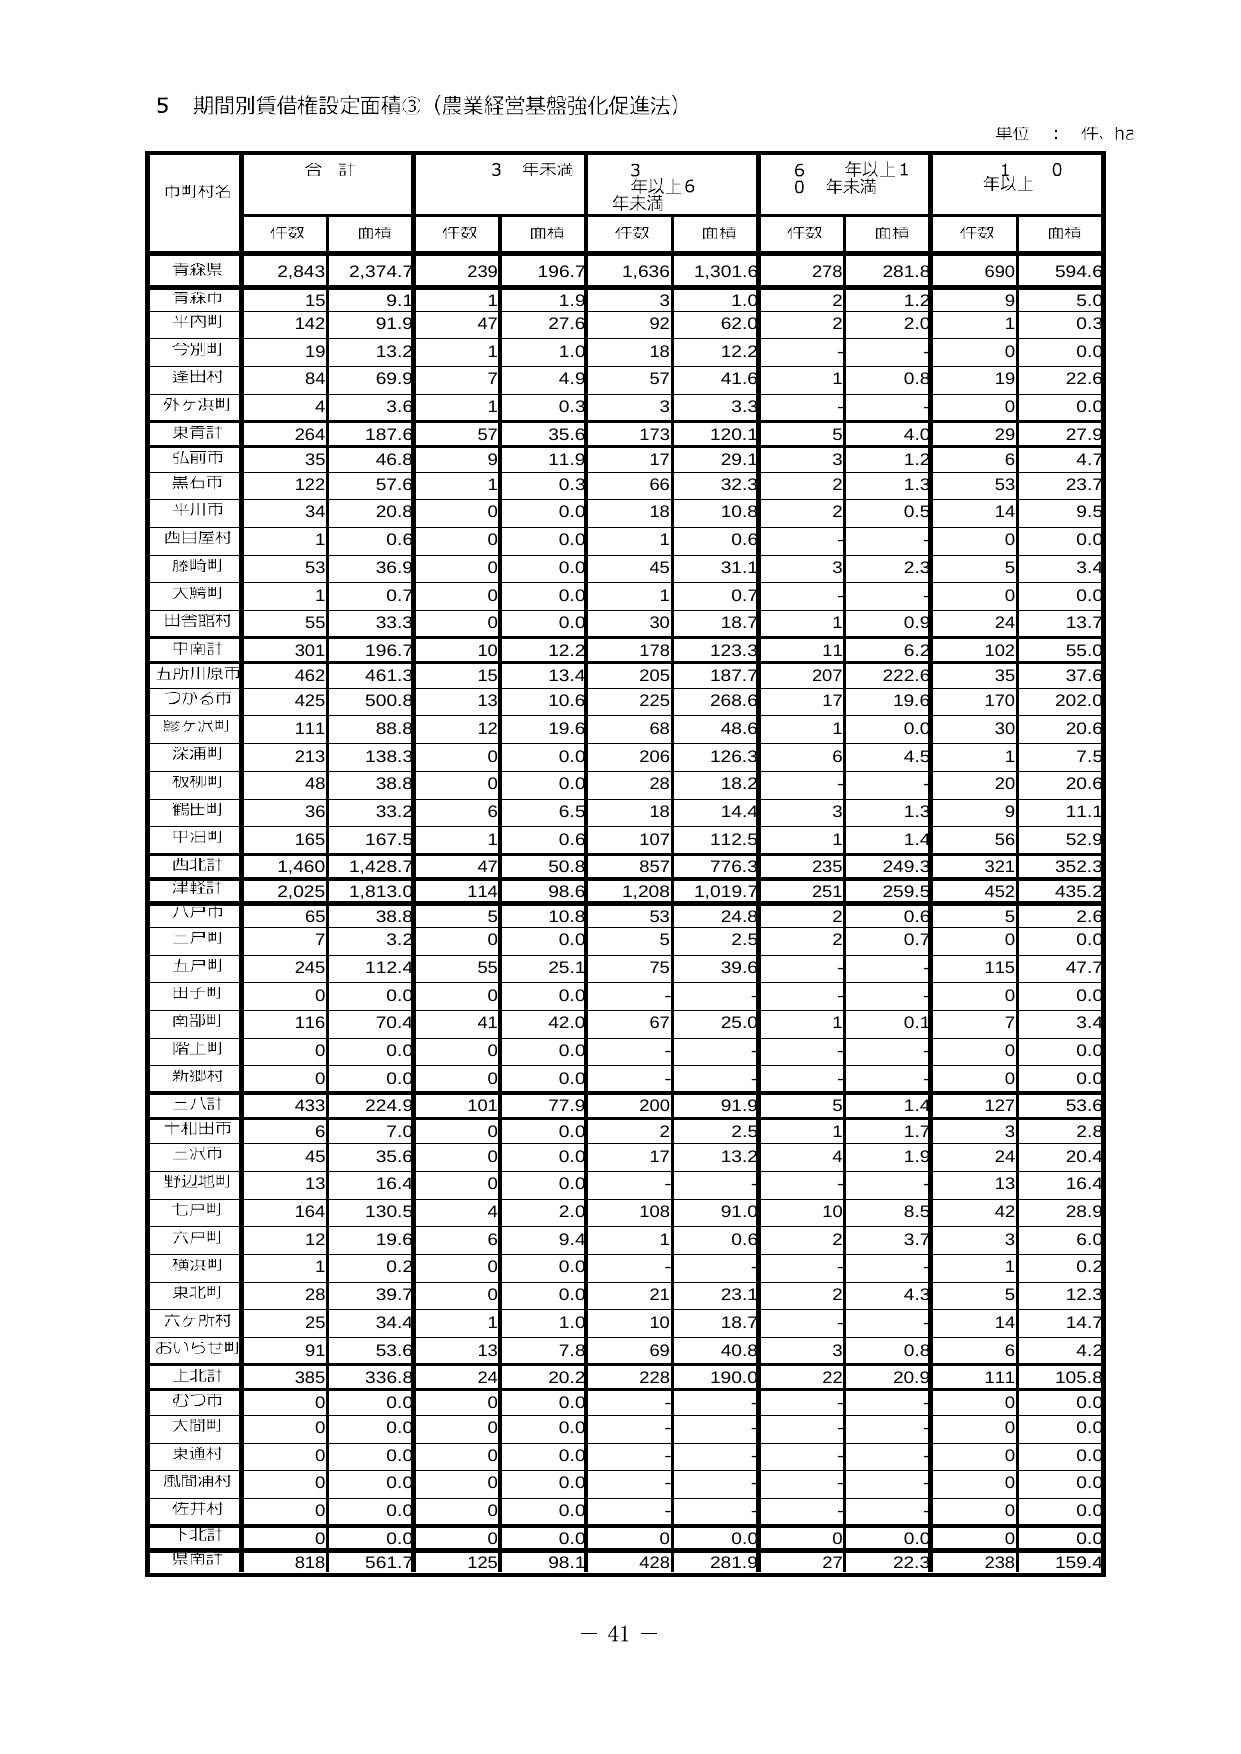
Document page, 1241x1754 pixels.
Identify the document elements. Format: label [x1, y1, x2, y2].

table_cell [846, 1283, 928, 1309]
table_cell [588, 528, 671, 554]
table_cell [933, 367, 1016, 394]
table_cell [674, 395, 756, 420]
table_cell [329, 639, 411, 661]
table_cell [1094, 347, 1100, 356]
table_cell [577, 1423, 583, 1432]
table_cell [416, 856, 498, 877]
picture [173, 959, 223, 972]
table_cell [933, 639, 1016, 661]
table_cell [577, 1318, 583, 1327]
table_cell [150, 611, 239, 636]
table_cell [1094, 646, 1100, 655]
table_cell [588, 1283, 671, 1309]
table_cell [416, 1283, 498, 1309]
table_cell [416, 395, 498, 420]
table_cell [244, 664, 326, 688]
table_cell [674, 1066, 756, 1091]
picture [172, 803, 205, 816]
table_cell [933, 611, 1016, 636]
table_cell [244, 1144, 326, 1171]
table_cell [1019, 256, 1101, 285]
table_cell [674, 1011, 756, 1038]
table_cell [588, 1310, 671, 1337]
picture [173, 1394, 222, 1407]
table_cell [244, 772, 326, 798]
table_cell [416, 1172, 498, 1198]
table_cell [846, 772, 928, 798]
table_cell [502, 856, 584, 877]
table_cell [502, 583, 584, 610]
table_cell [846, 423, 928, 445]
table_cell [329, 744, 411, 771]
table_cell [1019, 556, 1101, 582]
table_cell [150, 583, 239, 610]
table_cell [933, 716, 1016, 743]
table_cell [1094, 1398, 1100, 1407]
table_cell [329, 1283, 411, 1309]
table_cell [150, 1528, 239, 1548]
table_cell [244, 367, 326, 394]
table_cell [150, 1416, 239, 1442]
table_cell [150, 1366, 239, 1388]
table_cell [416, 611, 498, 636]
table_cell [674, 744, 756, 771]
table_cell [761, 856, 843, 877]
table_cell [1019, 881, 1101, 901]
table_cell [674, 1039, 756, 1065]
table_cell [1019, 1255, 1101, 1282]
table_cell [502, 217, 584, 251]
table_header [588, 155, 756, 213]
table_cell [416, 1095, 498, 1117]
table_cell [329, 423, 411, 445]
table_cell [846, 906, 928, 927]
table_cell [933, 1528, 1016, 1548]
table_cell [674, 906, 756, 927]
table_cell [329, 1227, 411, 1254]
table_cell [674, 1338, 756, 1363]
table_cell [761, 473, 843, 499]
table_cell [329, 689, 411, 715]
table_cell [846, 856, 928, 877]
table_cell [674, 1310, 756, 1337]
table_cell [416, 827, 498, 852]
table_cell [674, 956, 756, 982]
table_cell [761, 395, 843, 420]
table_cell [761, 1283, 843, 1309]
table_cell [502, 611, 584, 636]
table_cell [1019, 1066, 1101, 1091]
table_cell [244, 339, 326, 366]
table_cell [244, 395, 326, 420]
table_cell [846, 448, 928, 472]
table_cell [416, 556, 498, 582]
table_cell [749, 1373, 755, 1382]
picture [164, 531, 231, 544]
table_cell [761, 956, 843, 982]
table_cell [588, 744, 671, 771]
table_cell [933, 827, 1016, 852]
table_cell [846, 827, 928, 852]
picture [172, 1286, 222, 1299]
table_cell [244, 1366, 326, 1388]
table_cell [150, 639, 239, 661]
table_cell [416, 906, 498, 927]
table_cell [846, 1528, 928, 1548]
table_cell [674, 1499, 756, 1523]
picture [442, 227, 477, 239]
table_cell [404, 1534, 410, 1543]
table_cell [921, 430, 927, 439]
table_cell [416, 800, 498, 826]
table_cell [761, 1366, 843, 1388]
picture [173, 1369, 223, 1382]
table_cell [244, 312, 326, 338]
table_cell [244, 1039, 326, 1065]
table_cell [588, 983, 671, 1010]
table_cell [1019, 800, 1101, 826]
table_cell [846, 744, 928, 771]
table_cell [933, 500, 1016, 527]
picture [172, 1447, 222, 1460]
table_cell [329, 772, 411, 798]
picture [207, 803, 223, 816]
picture [270, 227, 304, 239]
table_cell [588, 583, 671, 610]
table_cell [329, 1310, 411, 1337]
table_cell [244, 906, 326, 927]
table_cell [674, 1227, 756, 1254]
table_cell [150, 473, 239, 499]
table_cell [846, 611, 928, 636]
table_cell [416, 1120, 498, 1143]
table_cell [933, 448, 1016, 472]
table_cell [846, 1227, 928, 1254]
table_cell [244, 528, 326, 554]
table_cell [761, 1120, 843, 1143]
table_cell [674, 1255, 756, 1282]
picture [172, 426, 222, 439]
picture [172, 476, 222, 489]
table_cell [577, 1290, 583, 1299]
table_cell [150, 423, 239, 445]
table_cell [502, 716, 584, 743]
picture [172, 587, 223, 599]
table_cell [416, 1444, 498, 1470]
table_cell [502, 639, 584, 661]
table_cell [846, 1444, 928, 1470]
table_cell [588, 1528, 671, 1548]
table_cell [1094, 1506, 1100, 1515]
picture [172, 1259, 223, 1271]
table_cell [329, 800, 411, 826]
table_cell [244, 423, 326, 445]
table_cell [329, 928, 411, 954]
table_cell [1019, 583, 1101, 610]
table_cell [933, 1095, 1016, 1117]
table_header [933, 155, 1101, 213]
picture [207, 343, 223, 356]
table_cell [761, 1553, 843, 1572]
picture [875, 227, 908, 239]
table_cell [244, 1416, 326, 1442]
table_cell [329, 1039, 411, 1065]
picture [172, 1502, 223, 1515]
picture [173, 451, 223, 464]
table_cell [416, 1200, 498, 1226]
picture [172, 559, 223, 572]
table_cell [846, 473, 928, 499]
picture [530, 227, 564, 239]
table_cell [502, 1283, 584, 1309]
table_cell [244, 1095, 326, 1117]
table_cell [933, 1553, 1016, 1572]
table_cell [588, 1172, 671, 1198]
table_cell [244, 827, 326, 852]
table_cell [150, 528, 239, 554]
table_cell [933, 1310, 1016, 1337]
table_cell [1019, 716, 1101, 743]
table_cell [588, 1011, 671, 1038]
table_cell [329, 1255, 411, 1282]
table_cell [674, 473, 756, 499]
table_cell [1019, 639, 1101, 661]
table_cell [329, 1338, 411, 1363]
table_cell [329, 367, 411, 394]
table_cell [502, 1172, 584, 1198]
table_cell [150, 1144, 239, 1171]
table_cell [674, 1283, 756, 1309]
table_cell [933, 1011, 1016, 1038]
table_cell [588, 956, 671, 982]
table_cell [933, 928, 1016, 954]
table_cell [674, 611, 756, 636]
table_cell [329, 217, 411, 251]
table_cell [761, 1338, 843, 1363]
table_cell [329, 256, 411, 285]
picture [173, 1097, 223, 1110]
picture [164, 1175, 231, 1188]
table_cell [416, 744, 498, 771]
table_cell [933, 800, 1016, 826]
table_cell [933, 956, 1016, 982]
picture [173, 1042, 223, 1055]
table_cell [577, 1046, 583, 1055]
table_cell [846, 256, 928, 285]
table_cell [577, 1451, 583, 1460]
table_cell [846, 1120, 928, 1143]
picture [173, 292, 222, 304]
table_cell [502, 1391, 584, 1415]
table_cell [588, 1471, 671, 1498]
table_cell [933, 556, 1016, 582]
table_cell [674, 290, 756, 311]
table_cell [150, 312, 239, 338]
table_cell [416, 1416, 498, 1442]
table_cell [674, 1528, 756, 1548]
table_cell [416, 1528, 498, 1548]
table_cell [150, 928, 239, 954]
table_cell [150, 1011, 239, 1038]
picture [612, 195, 663, 211]
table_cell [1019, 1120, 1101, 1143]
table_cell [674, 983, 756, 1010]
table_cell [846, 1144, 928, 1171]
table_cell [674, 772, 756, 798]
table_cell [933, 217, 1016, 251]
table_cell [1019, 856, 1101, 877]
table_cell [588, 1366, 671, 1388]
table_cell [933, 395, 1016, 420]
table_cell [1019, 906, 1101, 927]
picture [172, 1552, 222, 1565]
picture [173, 263, 222, 276]
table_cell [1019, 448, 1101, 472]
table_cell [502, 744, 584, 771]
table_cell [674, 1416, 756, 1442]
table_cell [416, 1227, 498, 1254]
picture [172, 905, 223, 918]
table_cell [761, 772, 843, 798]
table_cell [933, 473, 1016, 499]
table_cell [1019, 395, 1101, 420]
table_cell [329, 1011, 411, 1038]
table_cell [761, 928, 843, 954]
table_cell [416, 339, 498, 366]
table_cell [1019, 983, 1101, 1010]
picture [172, 747, 223, 760]
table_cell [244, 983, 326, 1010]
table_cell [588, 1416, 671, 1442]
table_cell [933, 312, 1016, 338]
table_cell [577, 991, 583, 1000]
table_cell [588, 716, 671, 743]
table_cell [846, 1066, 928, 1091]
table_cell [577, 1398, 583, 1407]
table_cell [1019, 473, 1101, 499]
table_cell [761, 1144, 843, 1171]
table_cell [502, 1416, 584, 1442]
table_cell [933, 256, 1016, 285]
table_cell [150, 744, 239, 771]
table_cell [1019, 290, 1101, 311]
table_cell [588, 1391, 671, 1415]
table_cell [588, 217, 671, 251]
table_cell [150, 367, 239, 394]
picture [165, 692, 231, 705]
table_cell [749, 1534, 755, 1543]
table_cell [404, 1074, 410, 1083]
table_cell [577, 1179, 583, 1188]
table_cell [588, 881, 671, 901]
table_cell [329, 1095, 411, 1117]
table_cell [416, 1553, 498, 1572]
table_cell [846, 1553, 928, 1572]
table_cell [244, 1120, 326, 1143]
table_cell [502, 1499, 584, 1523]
picture [193, 95, 421, 115]
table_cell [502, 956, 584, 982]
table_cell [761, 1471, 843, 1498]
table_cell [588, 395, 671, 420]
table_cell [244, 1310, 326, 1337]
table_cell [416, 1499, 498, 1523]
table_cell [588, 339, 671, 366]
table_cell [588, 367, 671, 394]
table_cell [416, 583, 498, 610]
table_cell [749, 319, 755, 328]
picture [173, 642, 223, 655]
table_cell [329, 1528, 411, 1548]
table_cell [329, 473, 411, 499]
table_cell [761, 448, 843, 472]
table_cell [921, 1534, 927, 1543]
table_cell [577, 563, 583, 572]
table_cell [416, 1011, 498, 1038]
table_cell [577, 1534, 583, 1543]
picture [983, 176, 1033, 191]
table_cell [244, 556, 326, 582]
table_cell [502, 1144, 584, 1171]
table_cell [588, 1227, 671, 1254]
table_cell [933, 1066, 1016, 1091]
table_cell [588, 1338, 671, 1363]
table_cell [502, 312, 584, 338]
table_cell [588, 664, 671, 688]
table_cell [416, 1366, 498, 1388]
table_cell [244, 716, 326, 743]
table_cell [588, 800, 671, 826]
picture [960, 227, 994, 239]
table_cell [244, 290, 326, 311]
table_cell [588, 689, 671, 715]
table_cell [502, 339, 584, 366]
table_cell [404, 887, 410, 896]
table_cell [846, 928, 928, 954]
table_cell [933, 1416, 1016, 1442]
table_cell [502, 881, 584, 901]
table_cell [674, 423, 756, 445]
picture [163, 398, 231, 411]
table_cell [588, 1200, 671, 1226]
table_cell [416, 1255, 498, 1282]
picture [172, 370, 223, 383]
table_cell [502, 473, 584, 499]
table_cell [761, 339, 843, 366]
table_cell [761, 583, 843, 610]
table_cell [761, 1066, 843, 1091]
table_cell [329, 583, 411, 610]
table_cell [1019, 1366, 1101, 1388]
picture [164, 1314, 231, 1327]
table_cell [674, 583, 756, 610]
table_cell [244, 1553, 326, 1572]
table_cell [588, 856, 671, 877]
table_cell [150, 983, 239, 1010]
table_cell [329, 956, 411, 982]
picture [702, 227, 736, 239]
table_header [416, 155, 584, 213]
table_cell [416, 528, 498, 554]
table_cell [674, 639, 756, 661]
picture [172, 1014, 222, 1027]
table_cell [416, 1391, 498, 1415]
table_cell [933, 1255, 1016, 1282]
picture [435, 95, 677, 115]
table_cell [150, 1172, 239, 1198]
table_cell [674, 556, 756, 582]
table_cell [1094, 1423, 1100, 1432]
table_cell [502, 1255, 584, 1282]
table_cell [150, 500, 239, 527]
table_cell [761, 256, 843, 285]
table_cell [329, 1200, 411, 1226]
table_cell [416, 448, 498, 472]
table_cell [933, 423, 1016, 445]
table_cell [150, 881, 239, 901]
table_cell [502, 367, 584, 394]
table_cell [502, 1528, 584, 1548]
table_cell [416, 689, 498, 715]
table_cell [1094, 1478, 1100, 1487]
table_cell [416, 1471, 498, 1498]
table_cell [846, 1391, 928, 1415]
picture [173, 932, 223, 944]
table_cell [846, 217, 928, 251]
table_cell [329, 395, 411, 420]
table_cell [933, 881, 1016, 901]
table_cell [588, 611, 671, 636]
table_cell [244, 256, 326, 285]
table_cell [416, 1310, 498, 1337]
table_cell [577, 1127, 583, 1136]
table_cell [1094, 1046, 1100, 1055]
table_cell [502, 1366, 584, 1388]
picture [163, 1475, 231, 1487]
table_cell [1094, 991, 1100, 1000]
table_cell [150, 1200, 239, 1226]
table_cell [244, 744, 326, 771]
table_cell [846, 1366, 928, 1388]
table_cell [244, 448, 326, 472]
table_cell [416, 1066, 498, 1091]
picture [173, 1528, 223, 1541]
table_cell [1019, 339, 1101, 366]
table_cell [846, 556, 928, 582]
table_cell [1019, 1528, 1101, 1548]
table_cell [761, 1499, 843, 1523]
picture [339, 163, 355, 176]
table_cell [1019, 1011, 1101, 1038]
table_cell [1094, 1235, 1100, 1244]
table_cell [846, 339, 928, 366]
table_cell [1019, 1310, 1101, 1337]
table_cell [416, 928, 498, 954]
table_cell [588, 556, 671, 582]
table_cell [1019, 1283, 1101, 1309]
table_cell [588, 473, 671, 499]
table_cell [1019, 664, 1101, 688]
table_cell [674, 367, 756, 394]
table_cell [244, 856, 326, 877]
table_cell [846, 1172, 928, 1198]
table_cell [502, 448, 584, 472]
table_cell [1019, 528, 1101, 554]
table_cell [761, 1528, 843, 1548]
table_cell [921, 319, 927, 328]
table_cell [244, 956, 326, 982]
picture [787, 227, 822, 239]
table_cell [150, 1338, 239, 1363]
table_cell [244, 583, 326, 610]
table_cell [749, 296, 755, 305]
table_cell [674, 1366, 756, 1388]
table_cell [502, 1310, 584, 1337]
picture [172, 343, 205, 356]
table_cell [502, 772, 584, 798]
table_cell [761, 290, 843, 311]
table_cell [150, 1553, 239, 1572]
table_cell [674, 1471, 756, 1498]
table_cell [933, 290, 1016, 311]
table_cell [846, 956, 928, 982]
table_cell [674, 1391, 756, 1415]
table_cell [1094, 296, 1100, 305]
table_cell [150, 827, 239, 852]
picture [173, 987, 222, 999]
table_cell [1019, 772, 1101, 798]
picture [163, 720, 230, 732]
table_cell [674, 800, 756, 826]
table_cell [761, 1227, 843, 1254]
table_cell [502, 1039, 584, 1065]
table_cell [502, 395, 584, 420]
picture [1081, 127, 1103, 140]
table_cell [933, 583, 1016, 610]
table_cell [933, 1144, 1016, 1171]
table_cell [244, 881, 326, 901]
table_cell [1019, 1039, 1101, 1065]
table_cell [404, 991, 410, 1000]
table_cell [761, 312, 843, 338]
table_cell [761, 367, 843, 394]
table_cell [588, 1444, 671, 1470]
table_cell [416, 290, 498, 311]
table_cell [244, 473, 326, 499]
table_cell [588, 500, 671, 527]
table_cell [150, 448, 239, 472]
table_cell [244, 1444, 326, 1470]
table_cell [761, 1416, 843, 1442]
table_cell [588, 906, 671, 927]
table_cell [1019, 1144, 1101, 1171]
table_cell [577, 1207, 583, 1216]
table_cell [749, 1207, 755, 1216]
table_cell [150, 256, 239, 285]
picture [173, 315, 223, 328]
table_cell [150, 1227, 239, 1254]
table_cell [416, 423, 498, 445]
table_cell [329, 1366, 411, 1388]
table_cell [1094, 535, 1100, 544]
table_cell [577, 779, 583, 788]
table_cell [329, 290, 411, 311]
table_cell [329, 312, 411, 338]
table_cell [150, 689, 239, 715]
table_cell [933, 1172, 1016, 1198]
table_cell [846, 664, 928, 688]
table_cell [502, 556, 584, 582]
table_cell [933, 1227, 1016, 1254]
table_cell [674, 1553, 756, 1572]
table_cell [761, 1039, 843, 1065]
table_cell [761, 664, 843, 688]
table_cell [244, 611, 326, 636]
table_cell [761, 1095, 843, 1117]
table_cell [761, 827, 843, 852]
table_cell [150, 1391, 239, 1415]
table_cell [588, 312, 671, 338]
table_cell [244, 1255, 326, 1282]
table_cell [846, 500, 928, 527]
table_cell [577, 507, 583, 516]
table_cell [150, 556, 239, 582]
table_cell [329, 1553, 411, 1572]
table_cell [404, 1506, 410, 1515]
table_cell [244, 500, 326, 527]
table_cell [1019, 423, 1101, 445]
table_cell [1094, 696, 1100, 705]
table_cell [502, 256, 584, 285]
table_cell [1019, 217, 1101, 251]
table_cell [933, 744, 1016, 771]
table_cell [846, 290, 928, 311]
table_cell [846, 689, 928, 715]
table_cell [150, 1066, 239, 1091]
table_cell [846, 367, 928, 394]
picture [164, 1122, 231, 1135]
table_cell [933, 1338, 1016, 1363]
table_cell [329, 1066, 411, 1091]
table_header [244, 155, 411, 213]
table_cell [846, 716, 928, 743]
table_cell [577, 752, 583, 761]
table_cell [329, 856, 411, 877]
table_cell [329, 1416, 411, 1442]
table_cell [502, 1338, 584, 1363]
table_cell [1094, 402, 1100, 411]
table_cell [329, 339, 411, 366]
picture [164, 185, 230, 198]
picture [172, 1203, 222, 1216]
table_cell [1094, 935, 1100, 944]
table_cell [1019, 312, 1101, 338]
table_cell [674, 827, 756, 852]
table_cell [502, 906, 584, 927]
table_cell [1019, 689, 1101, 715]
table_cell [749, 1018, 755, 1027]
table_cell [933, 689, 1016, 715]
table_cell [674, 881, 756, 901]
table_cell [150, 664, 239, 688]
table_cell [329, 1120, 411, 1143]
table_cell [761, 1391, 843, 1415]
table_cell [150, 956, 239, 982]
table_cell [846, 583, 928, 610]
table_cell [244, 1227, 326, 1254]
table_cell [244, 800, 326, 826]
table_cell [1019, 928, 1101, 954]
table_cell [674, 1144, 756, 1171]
picture [1115, 127, 1134, 140]
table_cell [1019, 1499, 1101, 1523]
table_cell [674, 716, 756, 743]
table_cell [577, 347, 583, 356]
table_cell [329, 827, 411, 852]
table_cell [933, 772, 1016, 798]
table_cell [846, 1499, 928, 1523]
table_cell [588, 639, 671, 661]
picture [522, 163, 573, 176]
picture [173, 503, 223, 516]
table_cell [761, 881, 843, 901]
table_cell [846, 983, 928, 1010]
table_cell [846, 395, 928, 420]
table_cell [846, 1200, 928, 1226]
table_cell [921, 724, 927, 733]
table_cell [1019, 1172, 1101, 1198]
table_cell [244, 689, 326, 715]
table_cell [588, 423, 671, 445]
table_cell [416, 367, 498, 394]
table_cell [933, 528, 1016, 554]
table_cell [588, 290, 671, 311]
picture [173, 831, 223, 843]
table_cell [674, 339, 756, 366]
picture [165, 614, 231, 627]
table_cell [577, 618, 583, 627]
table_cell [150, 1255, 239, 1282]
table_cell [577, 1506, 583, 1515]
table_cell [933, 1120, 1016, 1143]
picture [305, 163, 322, 176]
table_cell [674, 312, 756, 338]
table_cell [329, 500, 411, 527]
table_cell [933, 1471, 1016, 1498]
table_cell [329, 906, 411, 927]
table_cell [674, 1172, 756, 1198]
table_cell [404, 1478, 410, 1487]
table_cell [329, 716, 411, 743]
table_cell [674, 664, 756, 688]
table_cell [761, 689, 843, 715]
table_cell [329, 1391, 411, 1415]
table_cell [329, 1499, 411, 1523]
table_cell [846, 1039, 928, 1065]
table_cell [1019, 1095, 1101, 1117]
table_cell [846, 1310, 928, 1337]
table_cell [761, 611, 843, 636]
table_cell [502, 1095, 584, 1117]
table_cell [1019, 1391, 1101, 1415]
picture [1048, 227, 1081, 239]
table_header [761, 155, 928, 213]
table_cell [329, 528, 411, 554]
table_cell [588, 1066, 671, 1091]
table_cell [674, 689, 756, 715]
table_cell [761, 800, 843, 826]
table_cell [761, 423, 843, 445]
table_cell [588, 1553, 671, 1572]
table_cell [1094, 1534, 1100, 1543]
picture [172, 881, 222, 894]
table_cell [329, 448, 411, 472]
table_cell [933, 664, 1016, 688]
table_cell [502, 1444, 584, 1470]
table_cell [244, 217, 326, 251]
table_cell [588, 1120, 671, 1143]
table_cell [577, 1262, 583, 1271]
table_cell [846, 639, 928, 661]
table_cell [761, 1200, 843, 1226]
picture [156, 1342, 239, 1354]
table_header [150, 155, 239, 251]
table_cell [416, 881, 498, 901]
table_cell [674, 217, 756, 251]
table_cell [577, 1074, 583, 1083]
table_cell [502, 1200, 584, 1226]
picture [996, 127, 1029, 140]
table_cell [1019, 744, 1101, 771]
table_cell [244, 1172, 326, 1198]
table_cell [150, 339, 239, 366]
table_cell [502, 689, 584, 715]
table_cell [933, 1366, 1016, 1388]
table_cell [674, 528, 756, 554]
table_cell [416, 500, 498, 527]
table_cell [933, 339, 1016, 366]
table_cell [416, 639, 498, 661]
picture [172, 776, 223, 788]
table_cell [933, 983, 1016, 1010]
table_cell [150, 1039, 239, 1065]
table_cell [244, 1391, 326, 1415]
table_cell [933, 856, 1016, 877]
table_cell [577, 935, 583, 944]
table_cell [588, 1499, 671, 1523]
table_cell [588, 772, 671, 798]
picture [173, 1147, 222, 1160]
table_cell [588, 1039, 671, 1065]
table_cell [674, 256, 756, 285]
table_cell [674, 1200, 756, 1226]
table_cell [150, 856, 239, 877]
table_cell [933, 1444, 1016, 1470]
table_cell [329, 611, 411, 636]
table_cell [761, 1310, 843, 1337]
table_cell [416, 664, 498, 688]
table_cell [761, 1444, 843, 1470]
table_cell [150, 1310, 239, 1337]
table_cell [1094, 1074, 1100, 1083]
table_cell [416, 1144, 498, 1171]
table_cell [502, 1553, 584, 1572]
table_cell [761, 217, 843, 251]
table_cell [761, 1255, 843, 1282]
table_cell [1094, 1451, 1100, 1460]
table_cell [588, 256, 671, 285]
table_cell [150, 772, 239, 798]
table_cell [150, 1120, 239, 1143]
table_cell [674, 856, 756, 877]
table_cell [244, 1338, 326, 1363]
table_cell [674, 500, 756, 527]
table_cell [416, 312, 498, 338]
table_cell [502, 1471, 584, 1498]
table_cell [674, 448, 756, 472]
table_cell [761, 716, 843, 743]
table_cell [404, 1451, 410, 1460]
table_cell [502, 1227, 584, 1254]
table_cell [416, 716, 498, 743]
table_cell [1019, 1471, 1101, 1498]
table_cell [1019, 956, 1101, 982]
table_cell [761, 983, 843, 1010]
picture [172, 1070, 223, 1082]
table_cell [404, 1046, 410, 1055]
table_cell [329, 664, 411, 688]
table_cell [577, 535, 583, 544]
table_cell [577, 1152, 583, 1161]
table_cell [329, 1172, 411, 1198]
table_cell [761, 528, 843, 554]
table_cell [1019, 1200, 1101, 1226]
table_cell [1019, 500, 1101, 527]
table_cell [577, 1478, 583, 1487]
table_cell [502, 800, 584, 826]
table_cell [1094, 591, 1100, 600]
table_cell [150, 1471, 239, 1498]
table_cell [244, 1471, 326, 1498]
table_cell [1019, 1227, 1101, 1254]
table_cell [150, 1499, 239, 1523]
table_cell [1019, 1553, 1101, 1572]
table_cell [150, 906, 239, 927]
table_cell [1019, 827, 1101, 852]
picture [172, 858, 223, 871]
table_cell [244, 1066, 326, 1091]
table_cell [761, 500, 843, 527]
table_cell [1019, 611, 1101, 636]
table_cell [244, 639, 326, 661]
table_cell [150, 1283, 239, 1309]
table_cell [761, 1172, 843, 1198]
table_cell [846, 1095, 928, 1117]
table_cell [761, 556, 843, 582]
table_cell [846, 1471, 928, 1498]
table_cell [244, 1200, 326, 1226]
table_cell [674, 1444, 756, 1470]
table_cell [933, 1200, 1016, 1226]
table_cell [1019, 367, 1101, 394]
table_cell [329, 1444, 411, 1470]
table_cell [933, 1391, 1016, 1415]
picture [173, 1231, 222, 1244]
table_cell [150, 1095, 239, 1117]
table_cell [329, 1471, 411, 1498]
picture [358, 227, 391, 239]
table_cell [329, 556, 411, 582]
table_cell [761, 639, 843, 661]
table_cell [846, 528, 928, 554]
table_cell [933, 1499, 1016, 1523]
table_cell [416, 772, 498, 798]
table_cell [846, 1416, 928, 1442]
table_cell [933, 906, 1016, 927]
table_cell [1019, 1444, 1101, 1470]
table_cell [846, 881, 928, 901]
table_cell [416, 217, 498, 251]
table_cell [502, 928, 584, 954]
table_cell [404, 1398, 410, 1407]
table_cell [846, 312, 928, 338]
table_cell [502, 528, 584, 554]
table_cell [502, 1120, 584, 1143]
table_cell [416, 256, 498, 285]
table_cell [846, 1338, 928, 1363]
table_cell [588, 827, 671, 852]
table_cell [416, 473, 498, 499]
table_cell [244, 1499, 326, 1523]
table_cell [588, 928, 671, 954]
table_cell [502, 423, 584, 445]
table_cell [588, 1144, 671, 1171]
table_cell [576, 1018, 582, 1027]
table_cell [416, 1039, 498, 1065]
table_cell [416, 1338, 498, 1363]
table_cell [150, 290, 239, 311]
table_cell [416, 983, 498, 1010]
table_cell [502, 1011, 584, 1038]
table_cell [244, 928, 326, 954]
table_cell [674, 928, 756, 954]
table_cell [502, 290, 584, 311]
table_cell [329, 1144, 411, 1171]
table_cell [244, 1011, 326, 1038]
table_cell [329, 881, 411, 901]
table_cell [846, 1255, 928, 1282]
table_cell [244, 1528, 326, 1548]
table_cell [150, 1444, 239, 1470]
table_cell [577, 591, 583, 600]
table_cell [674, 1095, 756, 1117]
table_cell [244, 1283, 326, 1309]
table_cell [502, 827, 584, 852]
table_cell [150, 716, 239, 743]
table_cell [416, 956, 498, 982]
picture [826, 178, 876, 194]
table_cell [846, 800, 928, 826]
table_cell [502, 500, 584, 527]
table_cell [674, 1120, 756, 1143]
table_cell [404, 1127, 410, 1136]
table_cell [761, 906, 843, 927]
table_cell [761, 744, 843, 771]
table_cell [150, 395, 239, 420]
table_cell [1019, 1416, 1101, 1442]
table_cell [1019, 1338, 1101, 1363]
picture [172, 1419, 222, 1432]
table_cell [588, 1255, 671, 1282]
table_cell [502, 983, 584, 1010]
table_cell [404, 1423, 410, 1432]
picture [156, 667, 240, 680]
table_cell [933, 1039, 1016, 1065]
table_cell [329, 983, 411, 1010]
picture [615, 227, 649, 239]
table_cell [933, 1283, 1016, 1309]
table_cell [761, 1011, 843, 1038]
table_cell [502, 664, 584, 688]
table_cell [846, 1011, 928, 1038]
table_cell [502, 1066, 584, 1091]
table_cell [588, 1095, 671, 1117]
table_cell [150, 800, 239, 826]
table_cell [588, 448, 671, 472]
